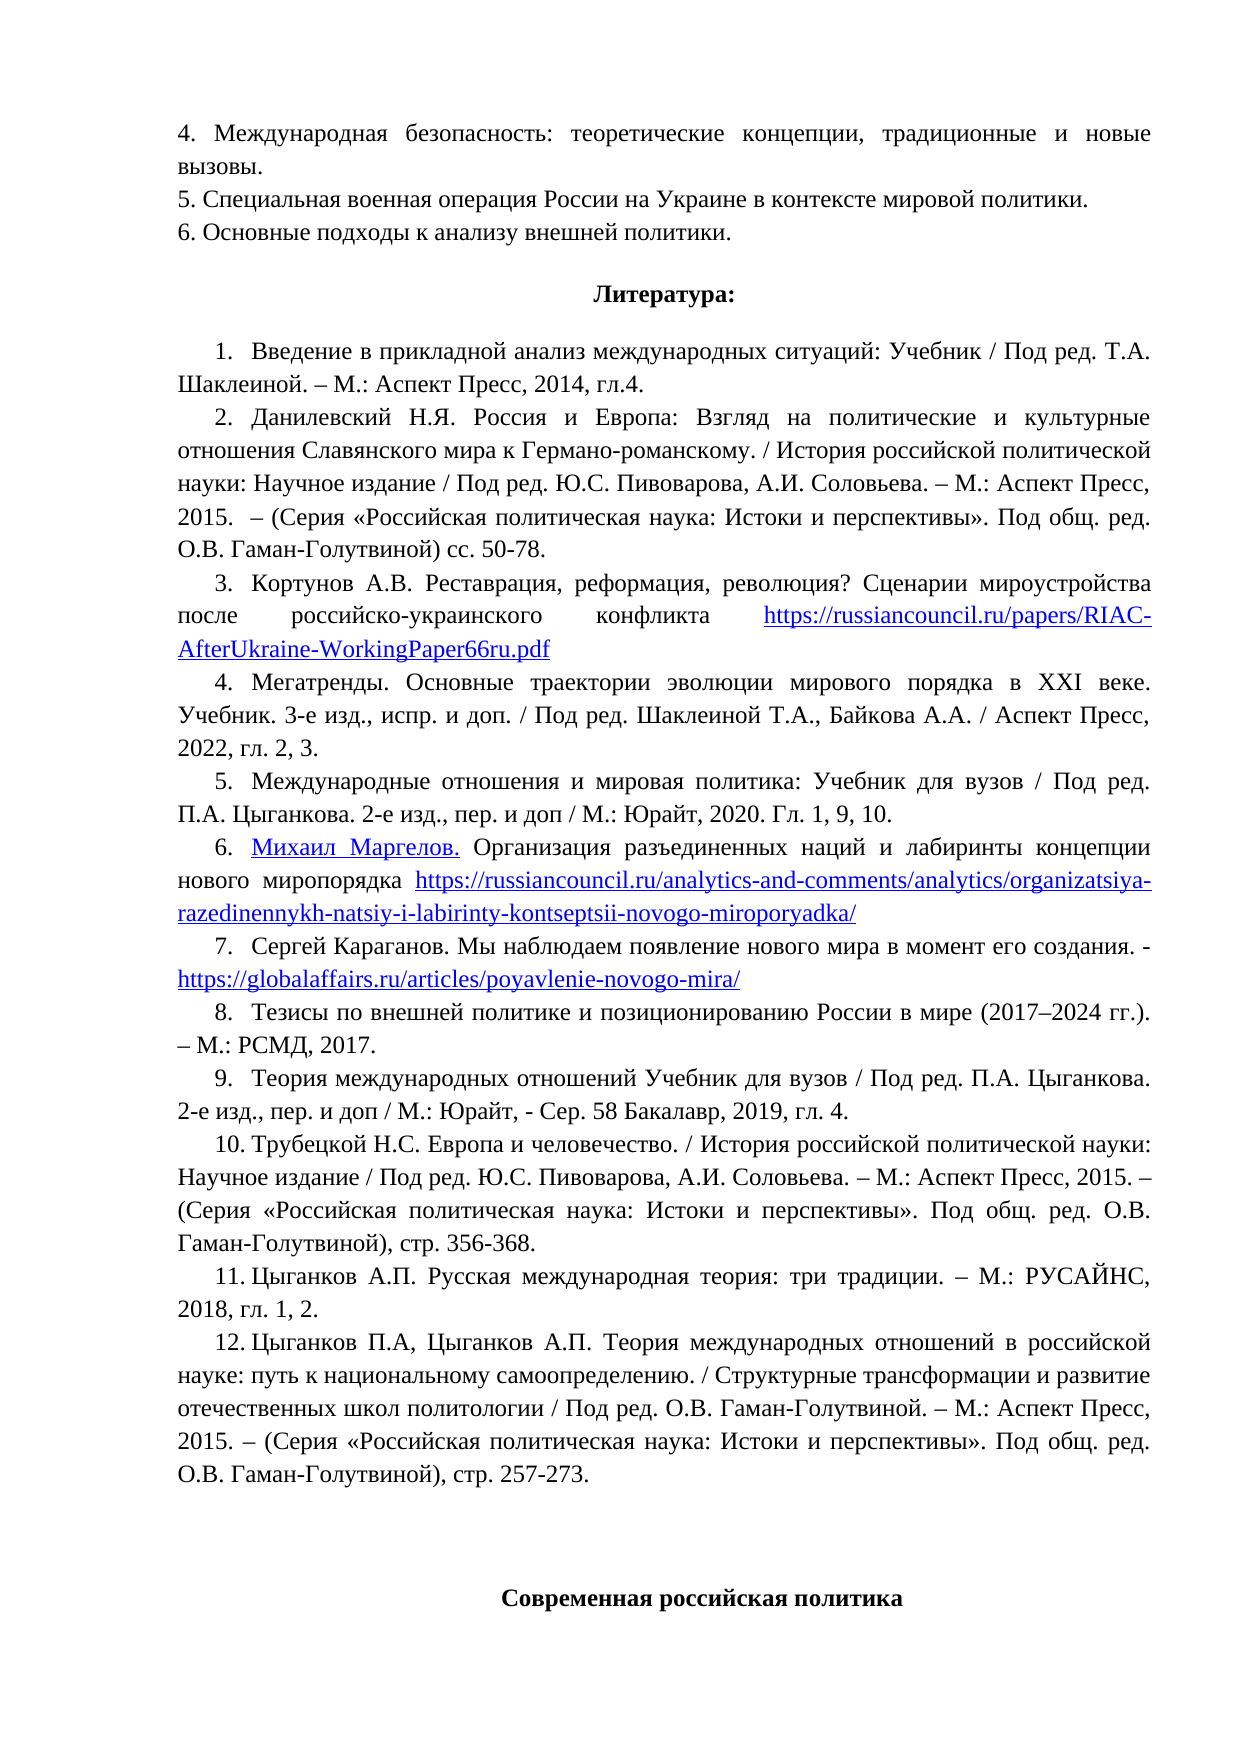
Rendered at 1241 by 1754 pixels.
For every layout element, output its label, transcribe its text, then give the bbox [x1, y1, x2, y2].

list Цыганков А.П. Русская международная теория: три традиции. – М.: РУСАЙНС, 2018, гл. 1, 2. [177, 1261, 1152, 1323]
list Трубецкой Н.С. Европа и человечество. / История российской политической науки: Научное издание / Под ред. Ю.С. Пивоварова, А.И. Соловьева. – М.: Аспект Пресс, 2015. – (Серия «Российская политическая наука: Истоки и перспективы». Под общ. ред. О.В. Гаман-Голутвиной), стр. 356-368. [177, 1129, 1152, 1257]
list Тезисы по внешней политике и позиционированию России в мире (2017–2024 гг.). – М.: РСМД, 2017. [177, 997, 1152, 1059]
list Сергей Караганов. Мы наблюдаем появление нового мира в момент его создания. - https://globalaffairs.ru/articles/poyavlenie-novogo-mira/ [177, 931, 1152, 993]
text 4. Международная безопасность: теоретические концепции, традиционные и новые вызовы. [177, 118, 1152, 180]
list Теория международных отношений Учебник для вузов / Под ред. П.А. Цыганкова. 2-е изд., пер. и доп / М.: Юрайт, - Сер. 58 Бакалавр, 2019, гл. 4. [177, 1063, 1152, 1125]
list Цыганков П.А, Цыганков А.П. Теория международных отношений в российской науке: путь к национальному самоопределению. / Структурные трансформации и развитие отечественных школ политологии / Под ред. О.В. Гаман-Голутвиной. – М.: Аспект Пресс, 2015. – (Серия «Российская политическая наука: Истоки и перспективы». Под общ. ред. О.В. Гаман-Голутвиной), стр. 257-273. [177, 1327, 1152, 1488]
list Современная российская политика [252, 1583, 1152, 1611]
list Данилевский Н.Я. Россия и Европа: Взгляд на политические и культурные отношения Славянского мира к Германо-романскому. / История российской политической науки: Научное издание / Под ред. Ю.С. Пивоварова, А.И. Соловьева. – М.: Аспект Пресс, 2015. – (Серия «Российская политическая наука: Истоки и перспективы». Под общ. ред. О.В. Гаман-Голутвиной) сс. 50-78. [177, 402, 1152, 563]
list Введение в прикладной анализ международных ситуаций: Учебник / Под ред. Т.А. Шаклеиной. – М.: Аспект Пресс, 2014, гл.4. [177, 336, 1152, 398]
list Мегатренды. Основные траектории эволюции мирового порядка в XXI веке. Учебник. 3-е изд., испр. и доп. / Под ред. Шаклеиной Т.А., Байкова А.А. / Аспект Пресс, 2022, гл. 2, 3. [177, 667, 1152, 761]
text Литература: [177, 279, 1152, 308]
text 5. Специальная военная операция России на Украине в контексте мировой политики. [177, 184, 1152, 213]
list Международные отношения и мировая политика: Учебник для вузов / Под ред. П.А. Цыганкова. 2-е изд., пер. и доп / М.: Юрайт, 2020. Гл. 1, 9, 10. [177, 766, 1152, 827]
list Михаил Маргелов. Организация разъединенных наций и лабиринты концепции нового миропорядка https://russiancouncil.ru/analytics-and-comments/analytics/organizatsiya-razedinennykh-natsiy-i-labirinty-kontseptsii-novogo-miroporyadka/ [177, 832, 1152, 927]
text 6. Основные подходы к анализу внешней политики. [177, 217, 1152, 246]
list Кортунов А.В. Реставрация, реформация, революция? Сценарии мироустройства после российско-украинского конфликта https://russiancouncil.ru/papers/RIAC-AfterUkraine-WorkingPaper66ru.pdf [177, 568, 1152, 662]
